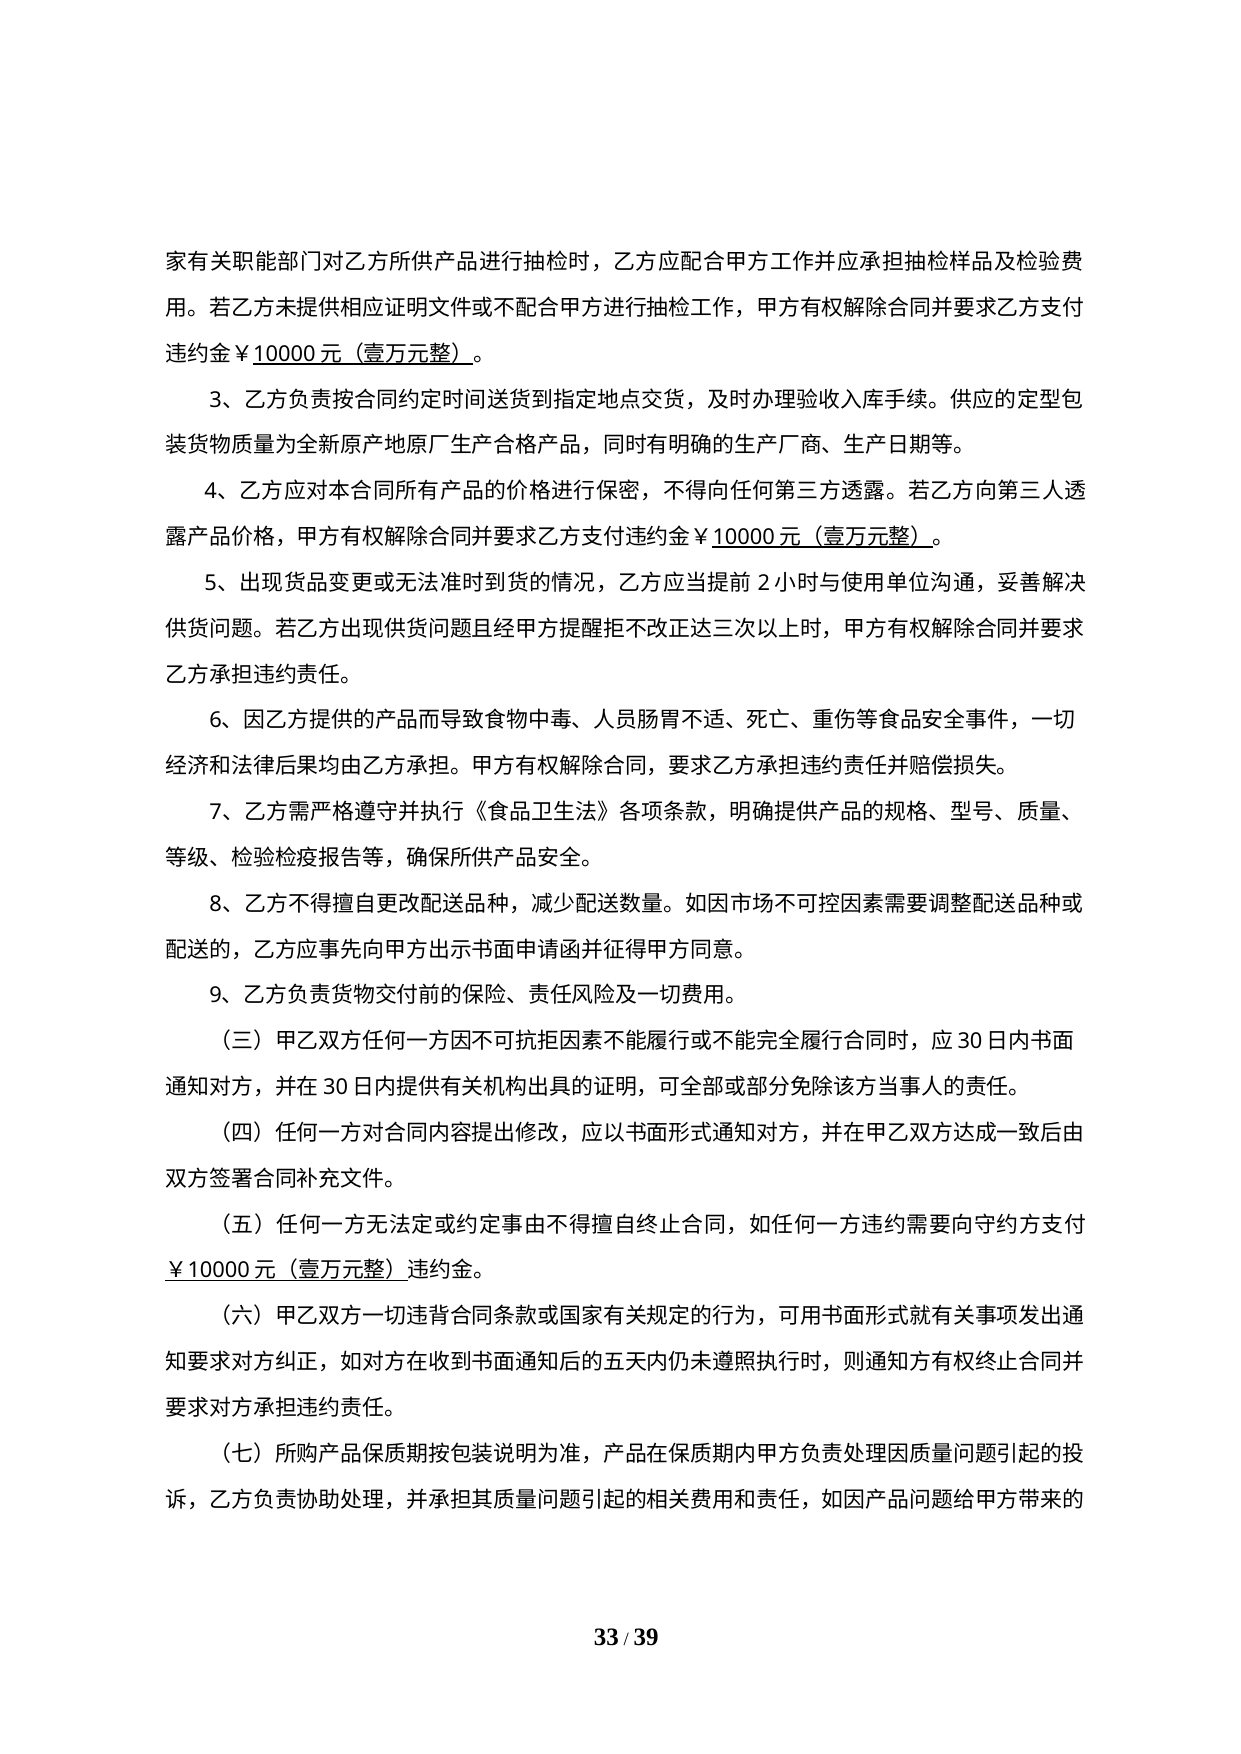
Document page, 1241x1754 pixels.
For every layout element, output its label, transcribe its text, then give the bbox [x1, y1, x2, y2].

text 8、乙方不得擅自更改配送品种，减少配送数量。如因市场不可控因素需要调整配送品种或配送的，乙方应事先向甲方出示书面申请函并征得甲方同意。 [165, 874, 1087, 966]
text 5、出现货品变更或无法准时到货的情况，乙方应当提前2小时与使用单位沟通，妥善解决供货问题。若乙方出现供货问题且经甲方提醒拒不改正达三次以上时，甲方有权解除合同并要求乙方承担违约责任。 [165, 554, 1087, 691]
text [165, 1424, 1087, 1516]
text 9、乙方负责货物交付前的保险、责任风险及一切费用。 [165, 966, 1087, 1012]
text 4、乙方应对本合同所有产品的价格进行保密，不得向任何第三方透露。若乙方向第三人透露产品价格，甲方有权解除合同并要求乙方支付违约金￥10000元（壹万元整）。 [165, 462, 1087, 554]
text 7、乙方需严格遵守并执行《食品卫生法》各项条款，明确提供产品的规格、型号、质量、等级、检验检疫报告等，确保所供产品安全。 [165, 783, 1087, 874]
text 3、乙方负责按合同约定时间送货到指定地点交货，及时办理验收入库手续。供应的定型包装货物质量为全新原产地原厂生产合格产品，同时有明确的生产厂商、生产日期等。 [165, 370, 1087, 462]
text （五）任何一方无法定或约定事由不得擅自终止合同，如任何一方违约需要向守约方支付￥10000元（壹万元整）违约金。 [165, 1195, 1087, 1287]
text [165, 233, 1087, 370]
text （三）甲乙双方任何一方因不可抗拒因素不能履行或不能完全履行合同时，应30日内书面通知对方，并在30日内提供有关机构出具的证明，可全部或部分免除该方当事人的责任。 [165, 1012, 1087, 1104]
text （六）甲乙双方一切违背合同条款或国家有关规定的行为，可用书面形式就有关事项发出通知要求对方纠正，如对方在收到书面通知后的五天内仍未遵照执行时，则通知方有权终止合同并要求对方承担违约责任。 [165, 1287, 1087, 1424]
text 6、因乙方提供的产品而导致食物中毒、人员肠胃不适、死亡、重伤等食品安全事件，一切经济和法律后果均由乙方承担。甲方有权解除合同，要求乙方承担违约责任并赔偿损失。 [165, 691, 1087, 783]
text （四）任何一方对合同内容提出修改，应以书面形式通知对方，并在甲乙双方达成一致后由双方签署合同补充文件。 [165, 1104, 1087, 1195]
